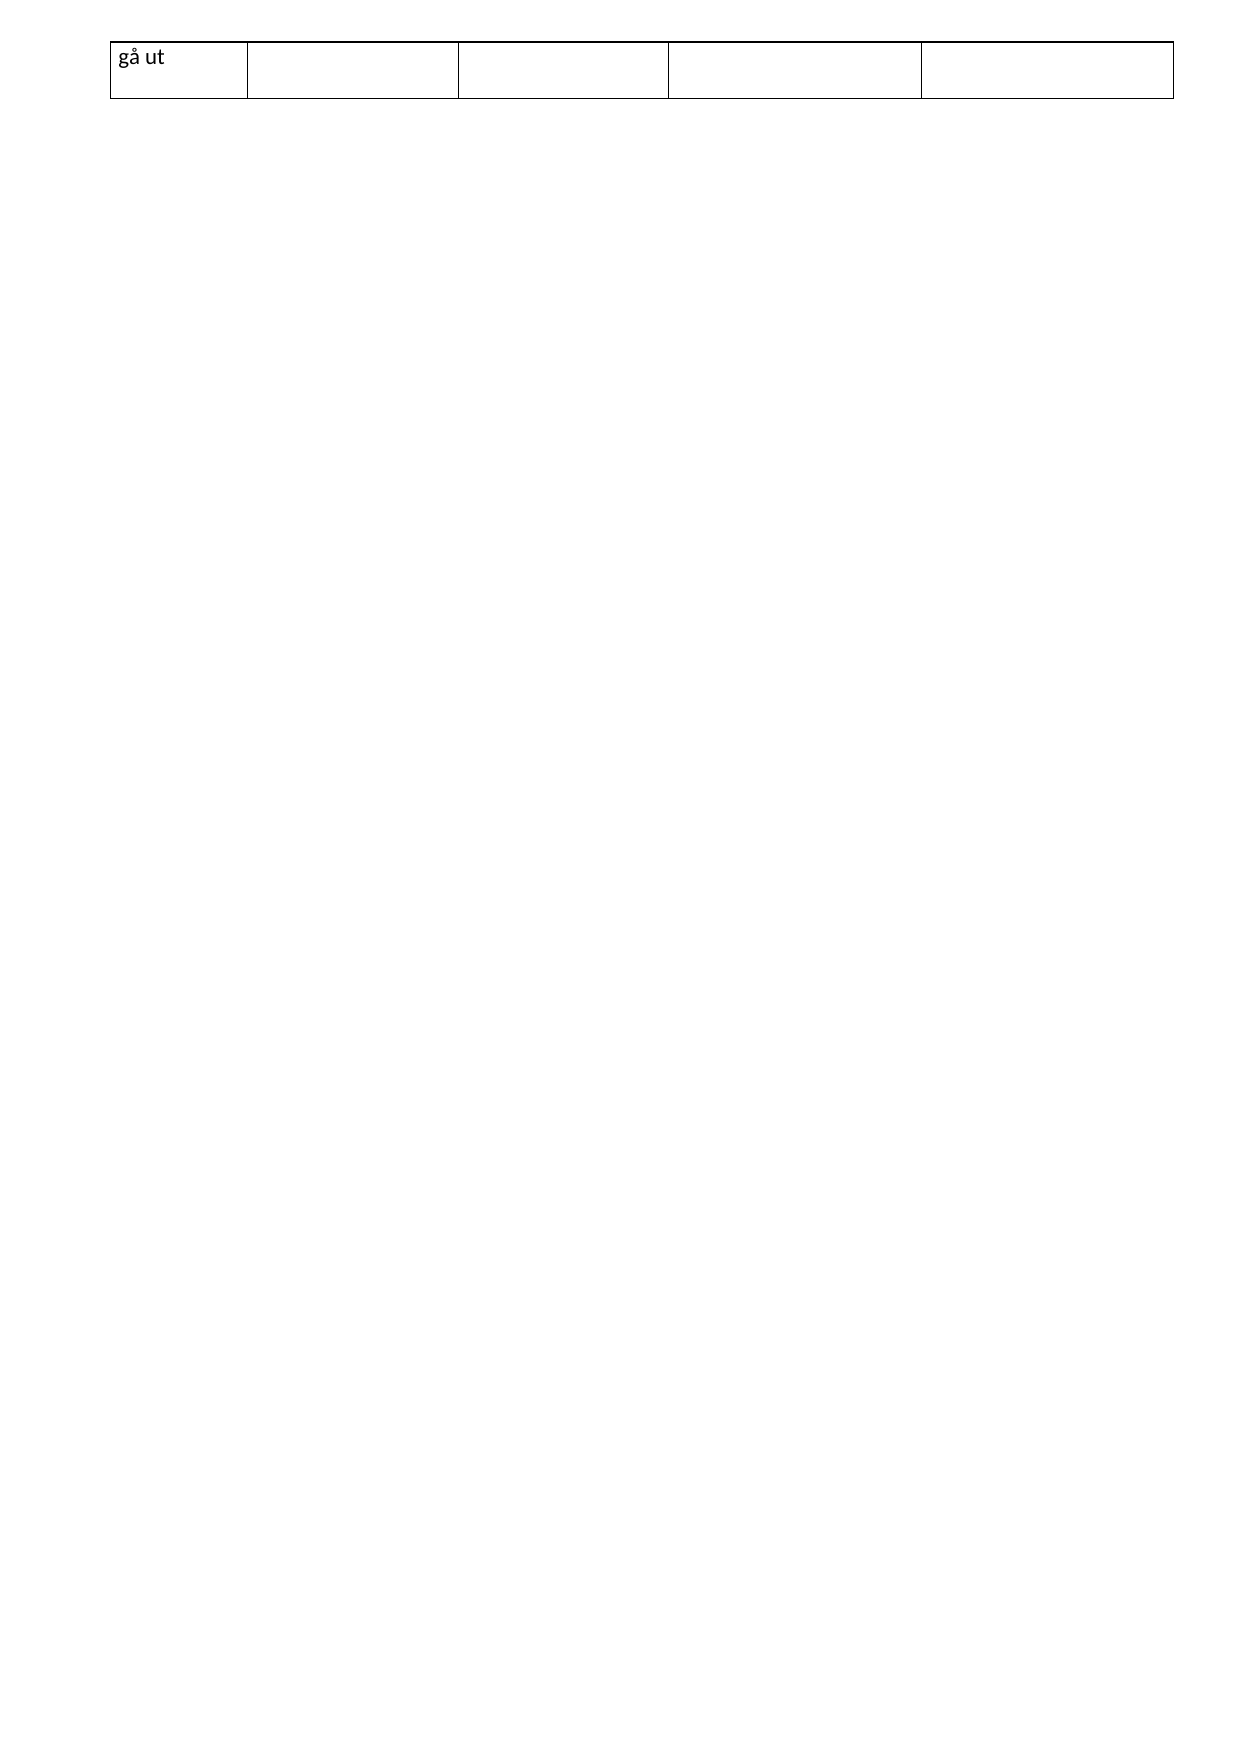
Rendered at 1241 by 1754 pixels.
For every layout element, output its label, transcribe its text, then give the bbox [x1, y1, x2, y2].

table_cell [669, 43, 921, 97]
table_cell [459, 43, 668, 97]
table_cell [922, 43, 1173, 97]
table_cell gå ut [111, 43, 247, 97]
table_cell [248, 43, 458, 97]
